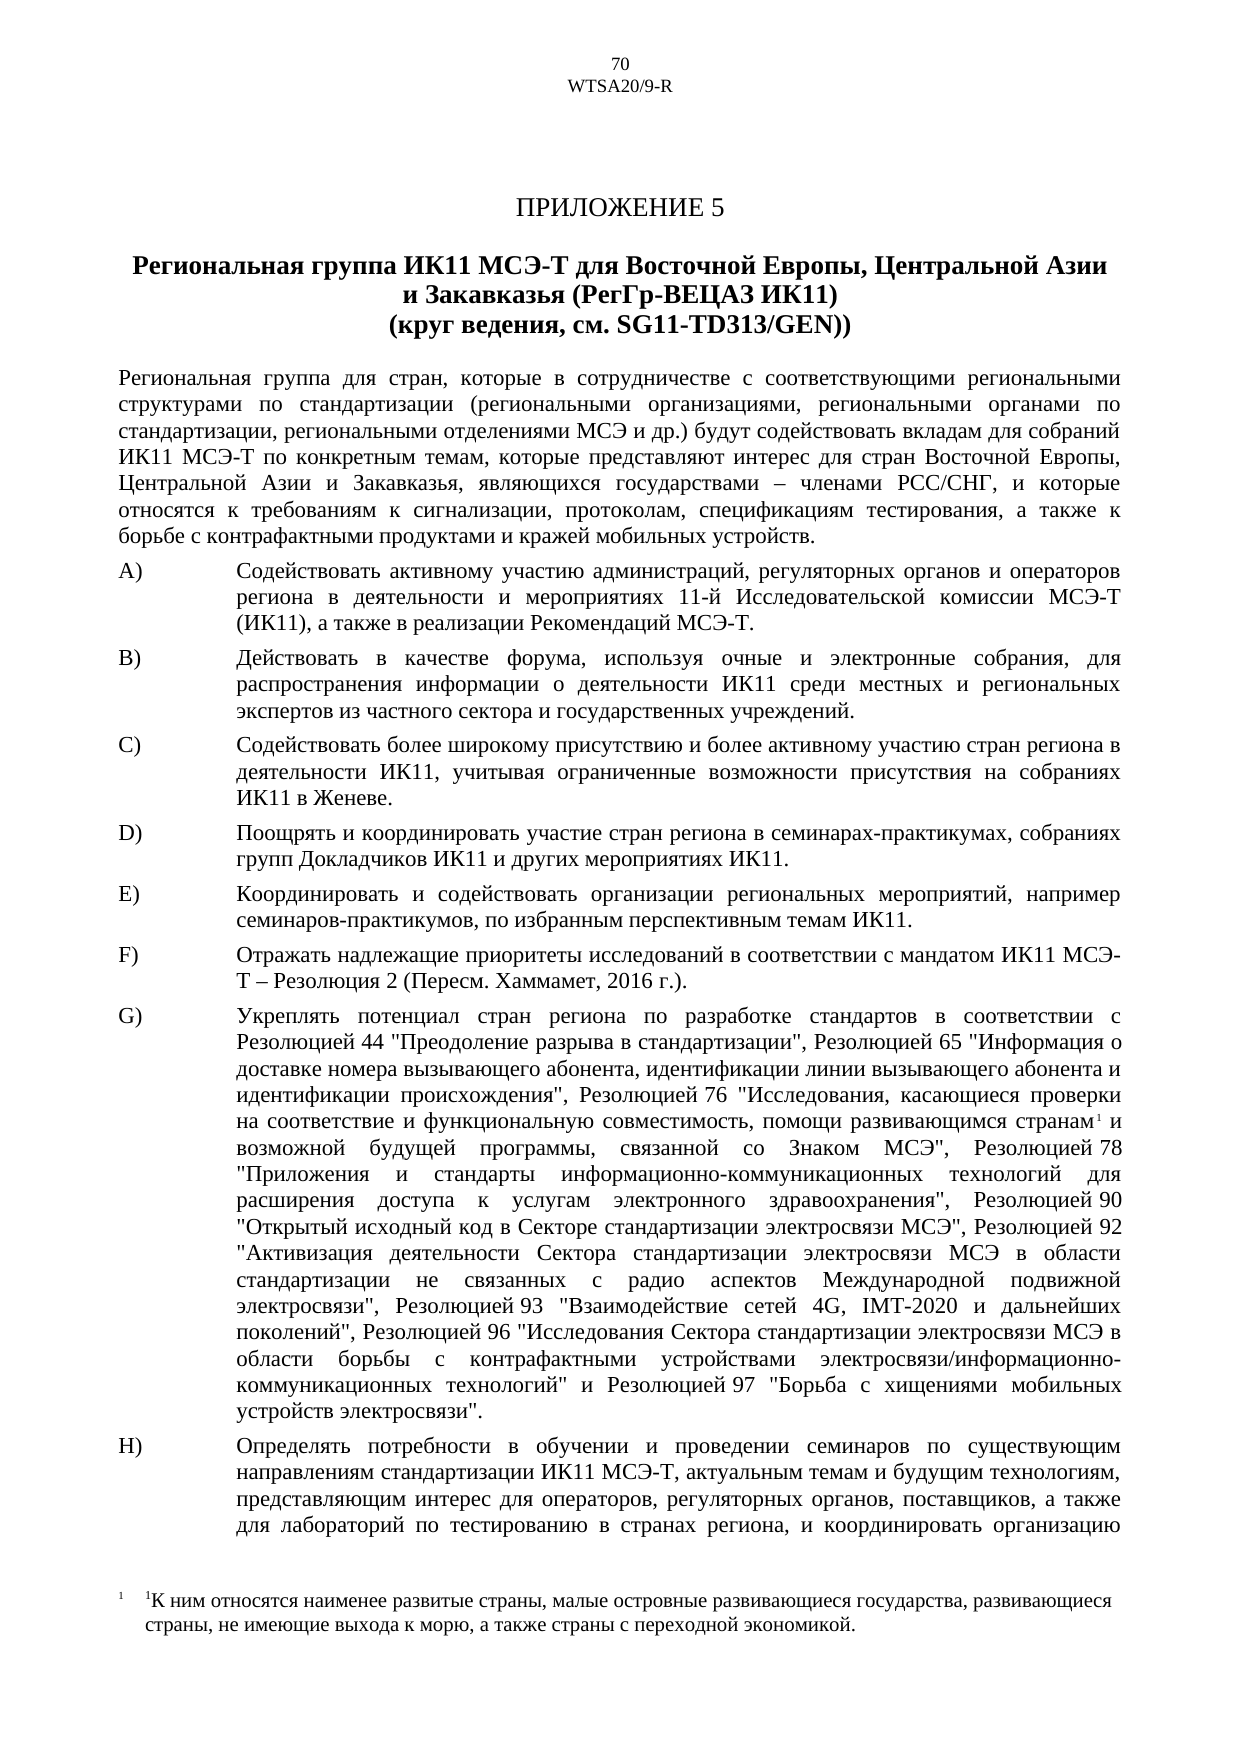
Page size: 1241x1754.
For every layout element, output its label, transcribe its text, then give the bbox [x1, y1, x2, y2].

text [118, 1432, 1122, 1537]
text E) Координировать и содействовать организации региональных мероприятий, например семинаров-практикумов, по избранным перспективным темам ИК11. [118, 880, 1122, 933]
text A) Содействовать активному участию администраций, регуляторных органов и операторов региона в деятельности и мероприятиях 11-й Исследовательской комиссии МСЭ-Т (ИК11), а также в реализации Рекомендаций МСЭ-Т. [118, 557, 1122, 636]
title ПРИЛОЖЕНИЕ 5 Региональная группа ИК11 МСЭ-Т для Восточной Европы, Центральной Азии и Закавказья (РегГр-ВЕЦАЗ ИК11) (круг ведения, см. SG11-TD313/GEN)) [118, 193, 1122, 339]
text D) Поощрять и координировать участие стран региона в семинарах-практикумах, собраниях групп Докладчиков ИК11 и других мероприятиях ИК11. [118, 819, 1122, 872]
text B) Действовать в качестве форума, используя очные и электронные собрания, для распространения информации о деятельности ИК11 среди местных и региональных экспертов из частного сектора и государственных учреждений. [118, 644, 1122, 723]
text Региональная группа для стран, которые в сотрудничестве с соответствующими региональными структурами по стандартизации (региональными организациями, региональными органами по стандартизации, региональными отделениями МСЭ и др.) будут содействовать вкладам для собраний ИК11 МСЭ-Т по конкретным темам, которые представляют интерес для стран Восточной Европы, Центральной Азии и Закавказья, являющихся государствами – членами РСС/СНГ, и которые относятся к требованиям к сигнализации, протоколам, спецификациям тестирования, а также к борьбе с контрафактными продуктами и кражей мобильных устройств. [118, 364, 1122, 548]
text F) Отражать надлежащие приоритеты исследований в соответствии с мандатом ИК11 МСЭ-Т – Резолюция 2 (Пересм. Хаммамет, 2016 г.). [118, 941, 1122, 994]
text C) Содействовать более широкому присутствию и более активному участию стран региона в деятельности ИК11, учитывая ограниченные возможности присутствия на собраниях ИК11 в Женеве. [118, 732, 1122, 811]
text G) Укреплять потенциал стран региона по разработке стандартов в соответствии с Резолюцией 44 "Преодоление разрыва в стандартизации", Резолюцией 65 "Информация о доставке номера вызывающего абонента, идентификации линии вызывающего абонента и идентификации происхождения", Резолюцией 76 "Исследования, касающиеся проверки на соответствие и функциональную совместимость, помощи развивающимся странам1 и возможной будущей программы, связанной со Знаком МСЭ", Резолюцией 78 "Приложения и стандарты информационно-коммуникационных технологий для расширения доступа к услугам электронного здравоохранения", Резолюцией 90 "Открытый исходный код в Секторе стандартизации электросвязи МСЭ", Резолюцией 92 "Активизация деятельности Сектора стандартизации электросвязи МСЭ в области стандартизации не связанных с радио аспектов Международной подвижной электросвязи", Резолюцией 93 "Взаимодействие сетей 4G, IMT-2020 и дальнейших поколений", Резолюцией 96 "Исследования Сектора стандартизации электросвязи МСЭ в области борьбы с контрафактными устройствами электросвязи/информационно-коммуникационных технологий" и Резолюцией 97 "Борьба с хищениями мобильных устройств электросвязи". [118, 1002, 1122, 1424]
